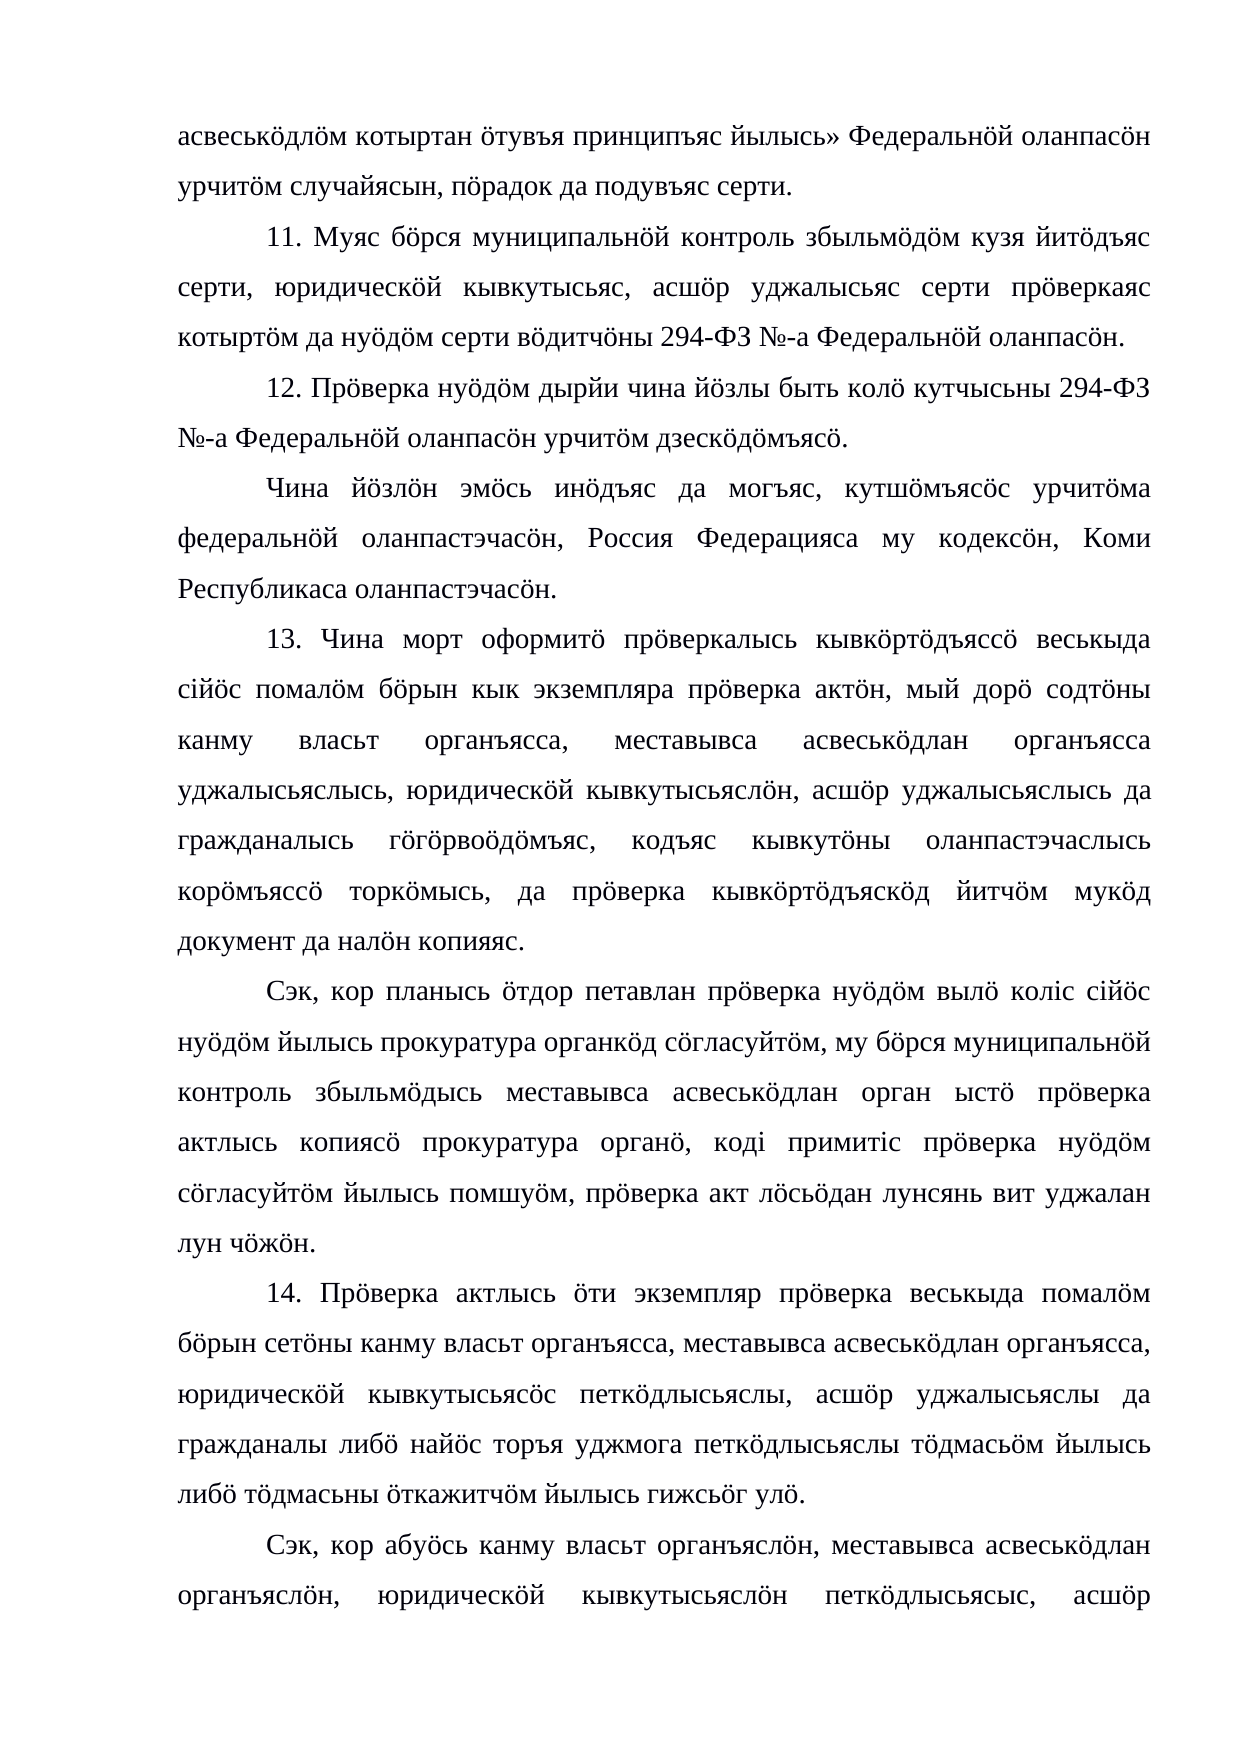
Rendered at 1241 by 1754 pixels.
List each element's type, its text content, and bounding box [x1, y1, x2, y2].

text Сэк, кор планысь ӧтдор петавлан прӧверка нуӧдӧм вылӧ коліс сійӧс нуӧдӧм йылысь прокуратура органкӧд сӧгласуйтӧм, му бӧрся муниципальнӧй контроль збыльмӧдысь меставывса асвеськӧдлан орган ыстӧ прӧверка актлысь копиясӧ прокуратура органӧ, коді примитіс прӧверка нуӧдӧм сӧгласуйтӧм йылысь помшуӧм, прӧверка акт лӧсьӧдан лунсянь вит уджалан лун чӧжӧн. [177, 973, 1152, 1258]
text 13. Чина морт оформитӧ прӧверкалысь кывкӧртӧдъяссӧ веськыда сійӧс помалӧм бӧрын кык экземпляра прӧверка актӧн, мый дорӧ содтӧны канму власьт органъясса, меставывса асвеськӧдлан органъясса уджалысьяслысь, юридическӧй кывкутысьяслӧн, асшӧр уджалысьяслысь да гражданалысь гӧгӧрвоӧдӧмъяс, кодъяс кывкутӧны оланпастэчаслысь корӧмъяссӧ торкӧмысь, да прӧверка кывкӧртӧдъяскӧд йитчӧм мукӧд документ да налӧн копияяс. [177, 621, 1152, 957]
text 11. Муяс бӧрся муниципальнӧй контроль збыльмӧдӧм кузя йитӧдъяс серти, юридическӧй кывкутысьяс, асшӧр уджалысьяс серти прӧверкаяс котыртӧм да нуӧдӧм серти вӧдитчӧны 294-ФЗ №-а Федеральнӧй оланпасӧн. [177, 219, 1152, 353]
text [177, 1527, 1152, 1611]
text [177, 118, 1152, 202]
text Чина йӧзлӧн эмӧсь инӧдъяс да могъяс, кутшӧмъясӧс урчитӧма федеральнӧй оланпастэчасӧн, Россия Федерацияса му кодексӧн, Коми Республикаса оланпастэчасӧн. [177, 470, 1152, 604]
text 14. Прӧверка актлысь ӧти экземпляр прӧверка веськыда помалӧм бӧрын сетӧны канму власьт органъясса, меставывса асвеськӧдлан органъясса, юридическӧй кывкутысьясӧс петкӧдлысьяслы, асшӧр уджалысьяслы да гражданалы либӧ найӧс торъя уджмога петкӧдлысьяслы тӧдмасьӧм йылысь либӧ тӧдмасьны ӧткажитчӧм йылысь гижсьӧг улӧ. [177, 1275, 1152, 1510]
text 12. Прӧверка нуӧдӧм дырйи чина йӧзлы быть колӧ кутчысьны 294-ФЗ №-а Федеральнӧй оланпасӧн урчитӧм дзескӧдӧмъясӧ. [177, 370, 1152, 453]
